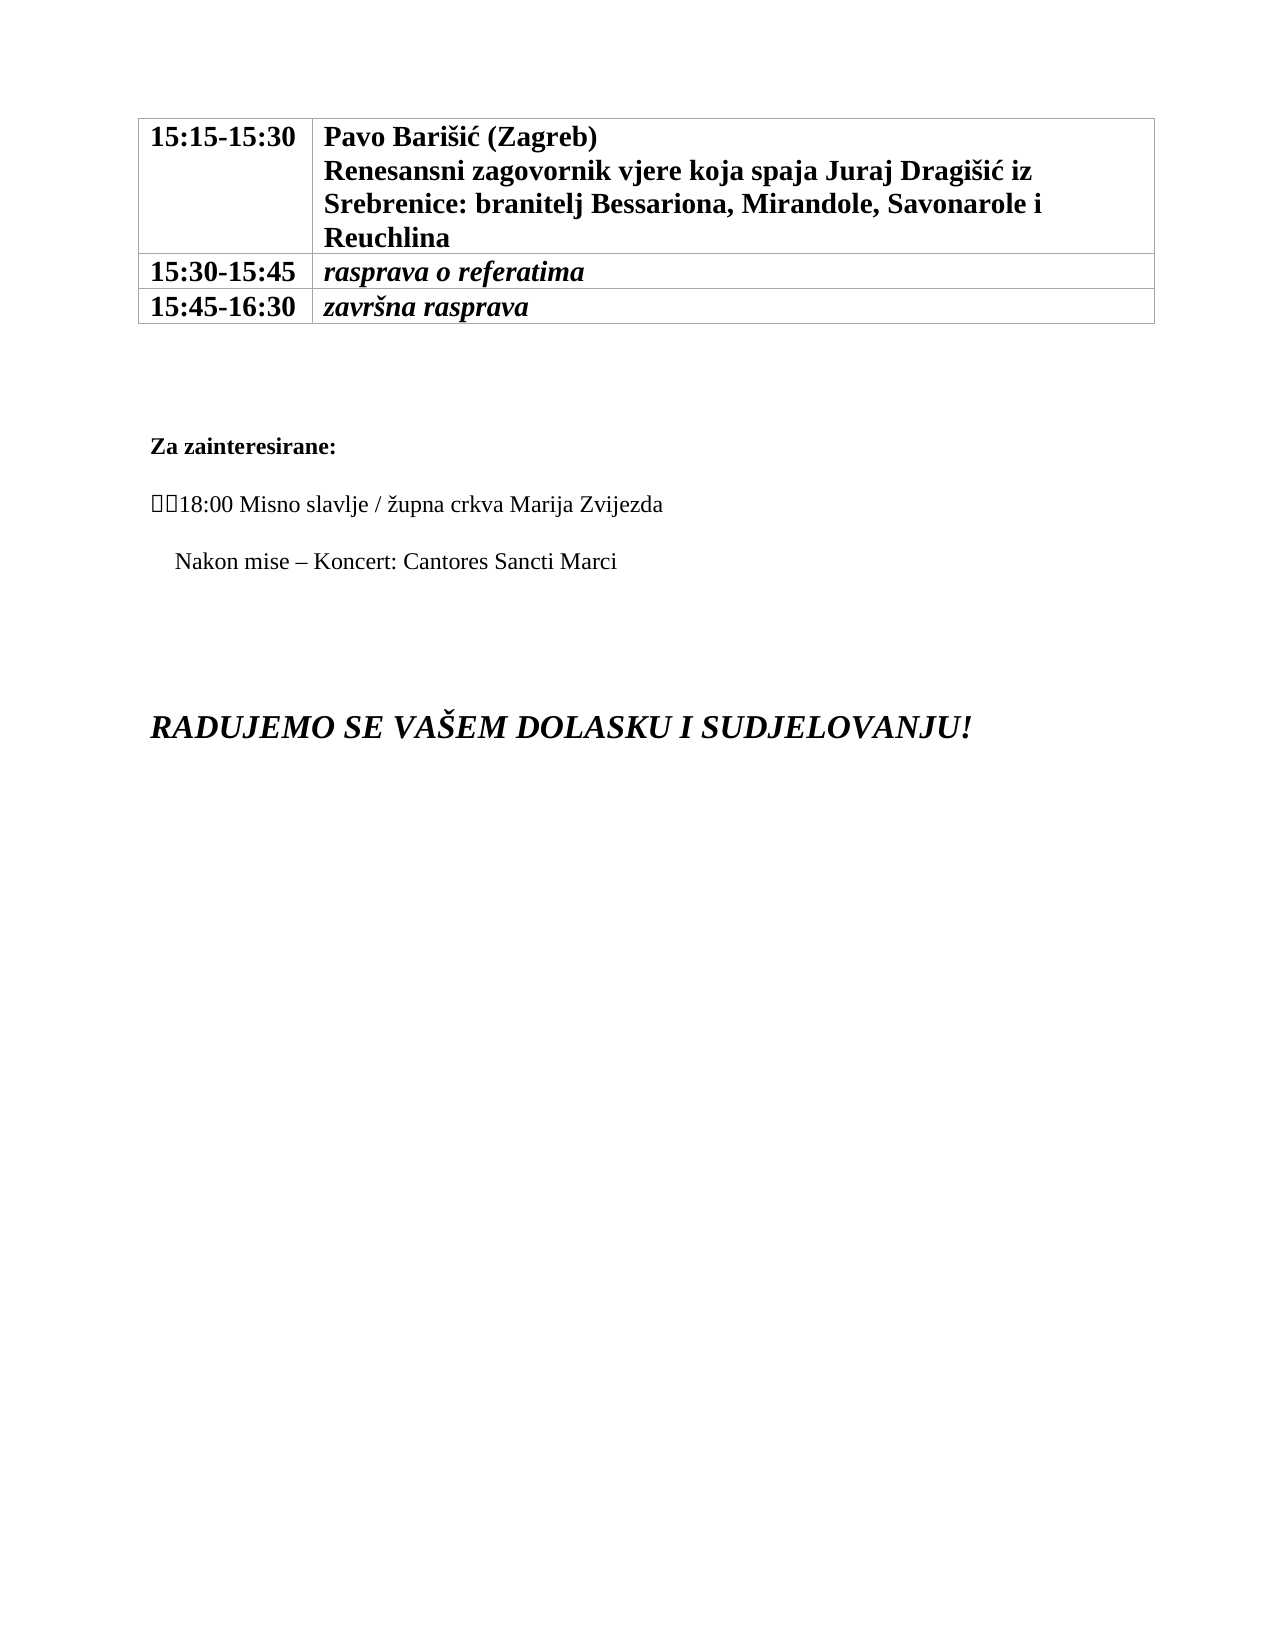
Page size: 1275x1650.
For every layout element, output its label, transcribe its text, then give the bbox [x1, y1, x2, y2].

text  Nakon mise – Koncert: Cantores Sancti Marci [150, 547, 1125, 575]
text Za zainteresirane: [150, 432, 1125, 459]
table_cell završna rasprava [313, 289, 1154, 322]
text RADUJEMO SE VAŠEM DOLASKU I SUDJELOVANJU! [150, 708, 1125, 746]
text 18:00 Misno slavlje / župna crkva Marija Zvijezda [150, 487, 1125, 519]
table_cell 15:30-15:45 [139, 254, 312, 288]
table_cell 15:15-15:30 [139, 119, 312, 253]
table_cell 15:45-16:30 [139, 289, 312, 322]
table_cell rasprava o referatima [313, 254, 1154, 288]
table_cell Pavo Barišić (Zagreb) Renesansni zagovornik vjere koja spaja Juraj Dragišić iz Srebrenice: branitelj Bessariona, Mirandole, Savonarole i Reuchlina [313, 119, 1154, 253]
